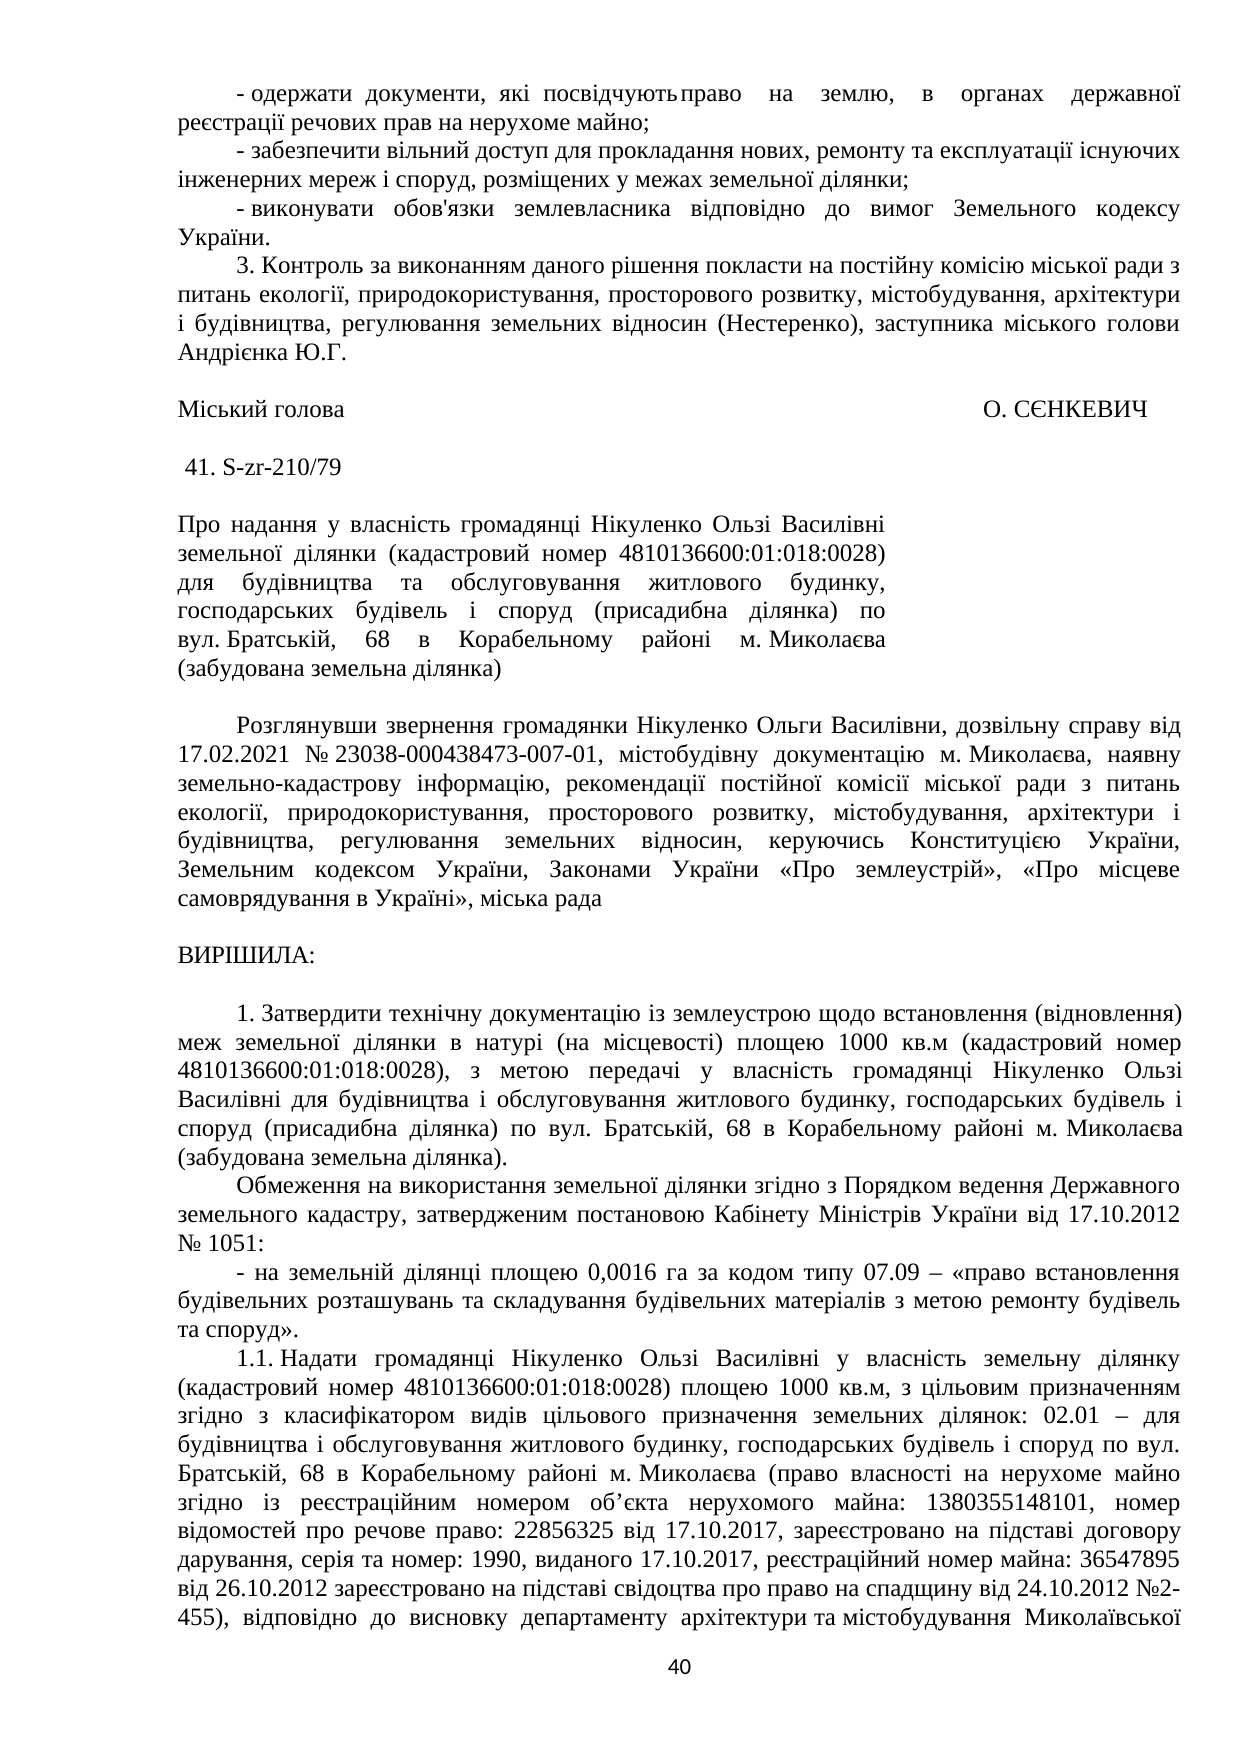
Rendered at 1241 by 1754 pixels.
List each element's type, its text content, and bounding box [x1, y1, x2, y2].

text Розглянувши звернення громадянки Нікуленко Ольги Василівни, дозвільну справу від 17.02.2021 № 23038-000438473-007-01, містобудівну документацію м. Миколаєва, наявну земельно-кадастрову інформацію, рекомендації постійної комісії міської ради з питань екології, природокористування, просторового розвитку, містобудування, архітектури і будівництва, регулювання земельних відносин, керуючись Конституцією України, Земельним кодексом України, Законами України «Про землеустрій», «Про місцеве самоврядування в Україні», міська рада [177, 710, 1181, 912]
text - на земельній ділянці площею 0,0016 га за кодом типу 07.09 – «право встановлення будівельних розташувань та складування будівельних матеріалів з метою ремонту будівель та споруд». [177, 1257, 1181, 1343]
text ВИРІШИЛА: [177, 940, 1181, 969]
text Про надання у власність громадянці Нікуленко Ользі Василівні земельної ділянки (кадастровий номер 4810136600:01:018:0028) для будівництва та обслуговування житлового будинку, господарських будівель і споруд (присадибна ділянка) по вул. Братській, 68 в Корабельному районі м. Миколаєва (забудована земельна ділянка) [177, 509, 886, 682]
text - забезпечити вільний доступ для прокладання нових, ремонту та експлуатації існуючих інженерних мереж і споруд, розміщених у межах земельної ділянки; [177, 135, 1181, 193]
text Міський голова О. СЄНКЕВИЧ [177, 394, 1183, 423]
text - одержати документи, які посвідчують право на землю, в органах державної реєстрації речових прав на нерухоме майно; [177, 78, 1181, 135]
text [177, 1343, 1181, 1630]
list S-zr-210/79 [184, 452, 1183, 480]
text - виконувати обов'язки землевласника відповідно до вимог Земельного кодексу України. [177, 193, 1181, 250]
text 3. Контроль за виконанням даного рішення покласти на постійну комісію міської ради з питань екології, природокористування, просторового розвитку, містобудування, архітектури і будівництва, регулювання земельних відносин (Нестеренко), заступника міського голови Андрієнка Ю.Г. [177, 250, 1181, 365]
text Обмеження на використання земельної ділянки згідно з Порядком ведення Державного земельного кадастру, затвердженим постановою Кабінету Міністрів України від 17.10.2012 № 1051: [177, 1170, 1181, 1257]
text 1. Затвердити технічну документацію із землеустрою щодо встановлення (відновлення) меж земельної ділянки в натурі (на місцевості) площею 1000 кв.м (кадастровий номер 4810136600:01:018:0028), з метою передачі у власність громадянці Нікуленко Ользі Василівні для будівництва і обслуговування житлового будинку, господарських будівель і споруд (присадибна ділянка) по вул. Братській, 68 в Корабельному районі м. Миколаєва (забудована земельна ділянка). [177, 998, 1183, 1170]
